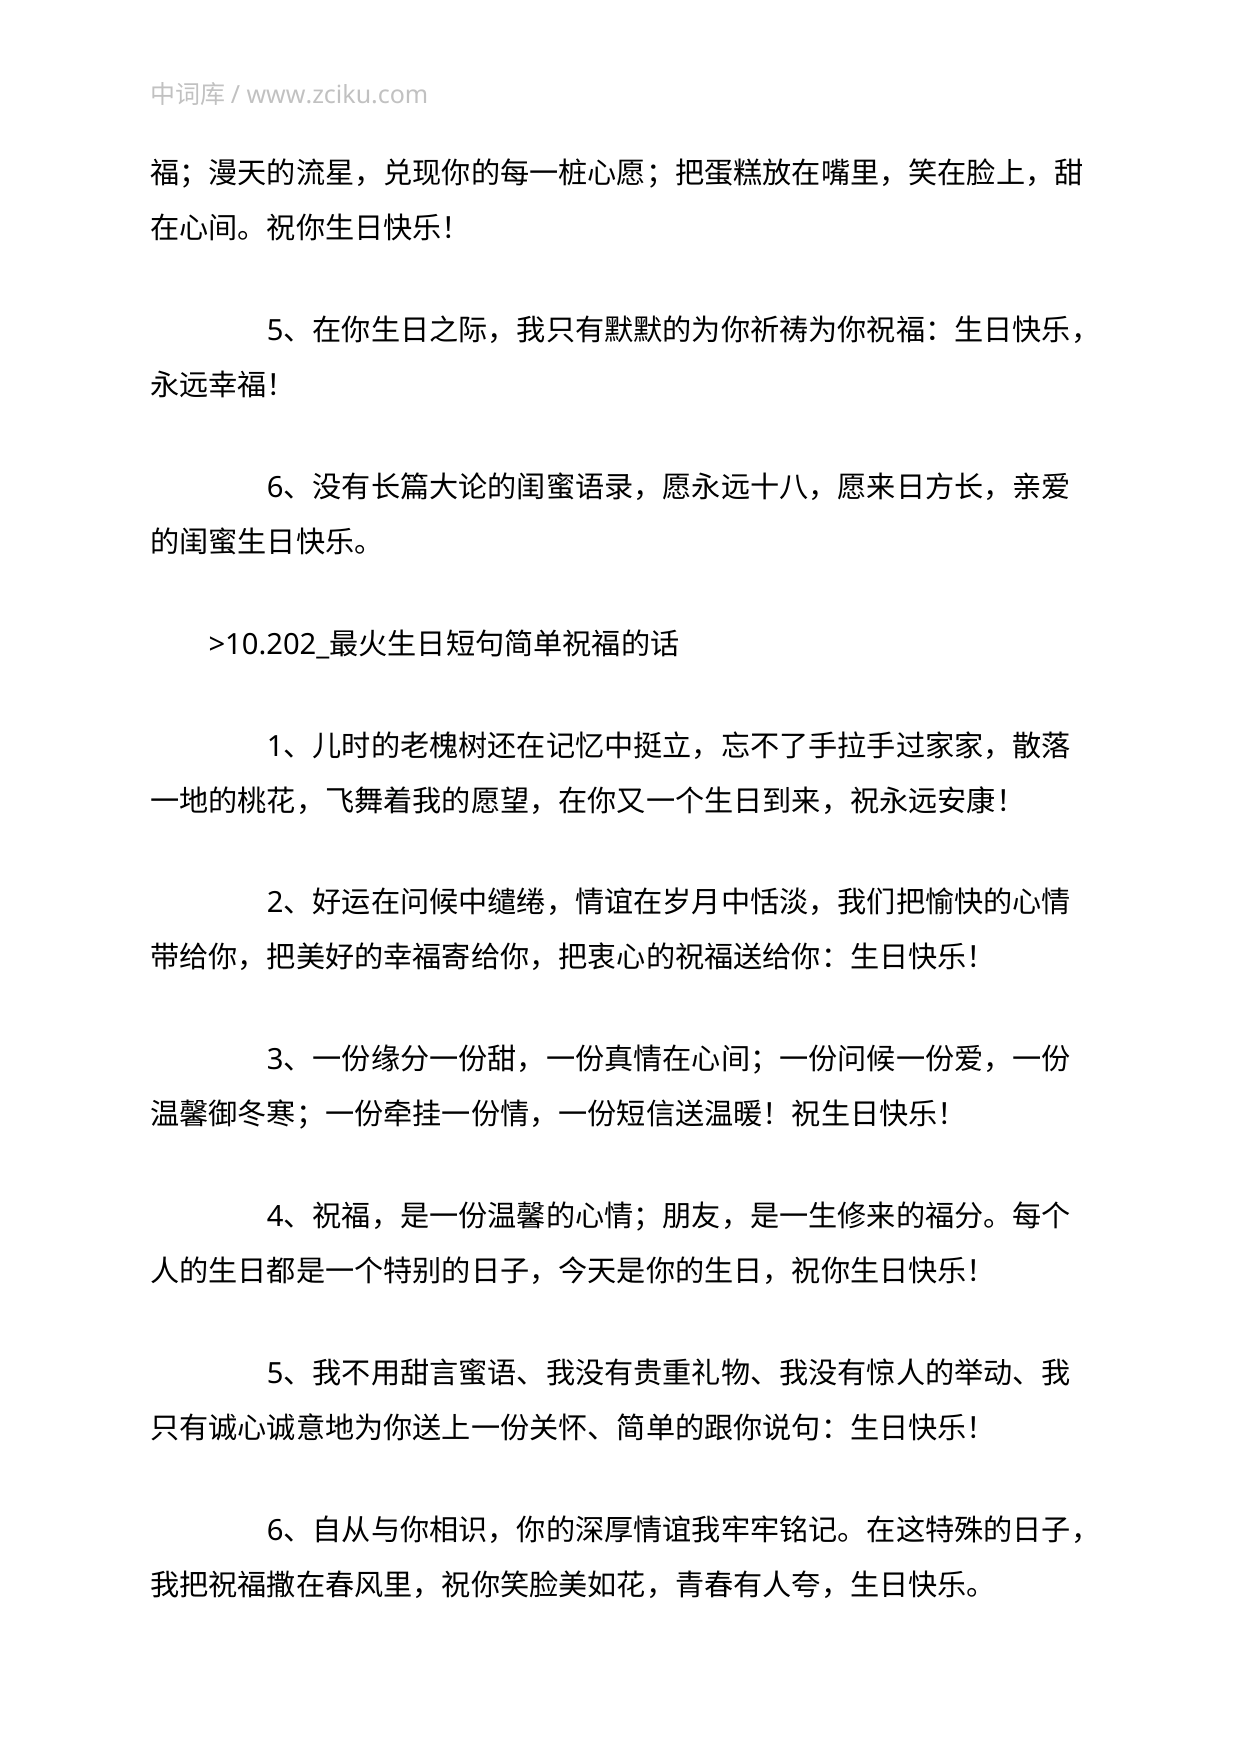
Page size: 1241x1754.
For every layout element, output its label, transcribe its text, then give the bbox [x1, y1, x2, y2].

text 6、没有长篇大论的闺蜜语录，愿永远十八，愿来日方长，亲爱的闺蜜生日快乐。 [150, 463, 1090, 561]
text 5、在你生日之际，我只有默默的为你祈祷为你祝福：生日快乐，永远幸福！ [150, 307, 1090, 404]
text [150, 150, 1090, 247]
text 1、儿时的老槐树还在记忆中挺立，忘不了手拉手过家家，散落一地的桃花，飞舞着我的愿望，在你又一个生日到来，祝永远安康！ [150, 722, 1090, 819]
text >10.202_最火生日短句简单祝福的话 [150, 620, 1090, 663]
text 4、祝福，是一份温馨的心情；朋友，是一生修来的福分。每个人的生日都是一个特别的日子，今天是你的生日，祝你生日快乐！ [150, 1192, 1090, 1290]
text 6、自从与你相识，你的深厚情谊我牢牢铭记。在这特殊的日子，我把祝福撒在春风里，祝你笑脸美如花，青春有人夸，生日快乐。 [150, 1506, 1090, 1603]
text 2、好运在问候中缱绻，情谊在岁月中恬淡，我们把愉快的心情带给你，把美好的幸福寄给你，把衷心的祝福送给你：生日快乐！ [150, 879, 1090, 976]
text 3、一份缘分一份甜，一份真情在心间；一份问候一份爱，一份温馨御冬寒；一份牵挂一份情，一份短信送温暖！祝生日快乐！ [150, 1036, 1090, 1133]
text 5、我不用甜言蜜语、我没有贵重礼物、我没有惊人的举动、我只有诚心诚意地为你送上一份关怀、简单的跟你说句：生日快乐！ [150, 1349, 1090, 1447]
